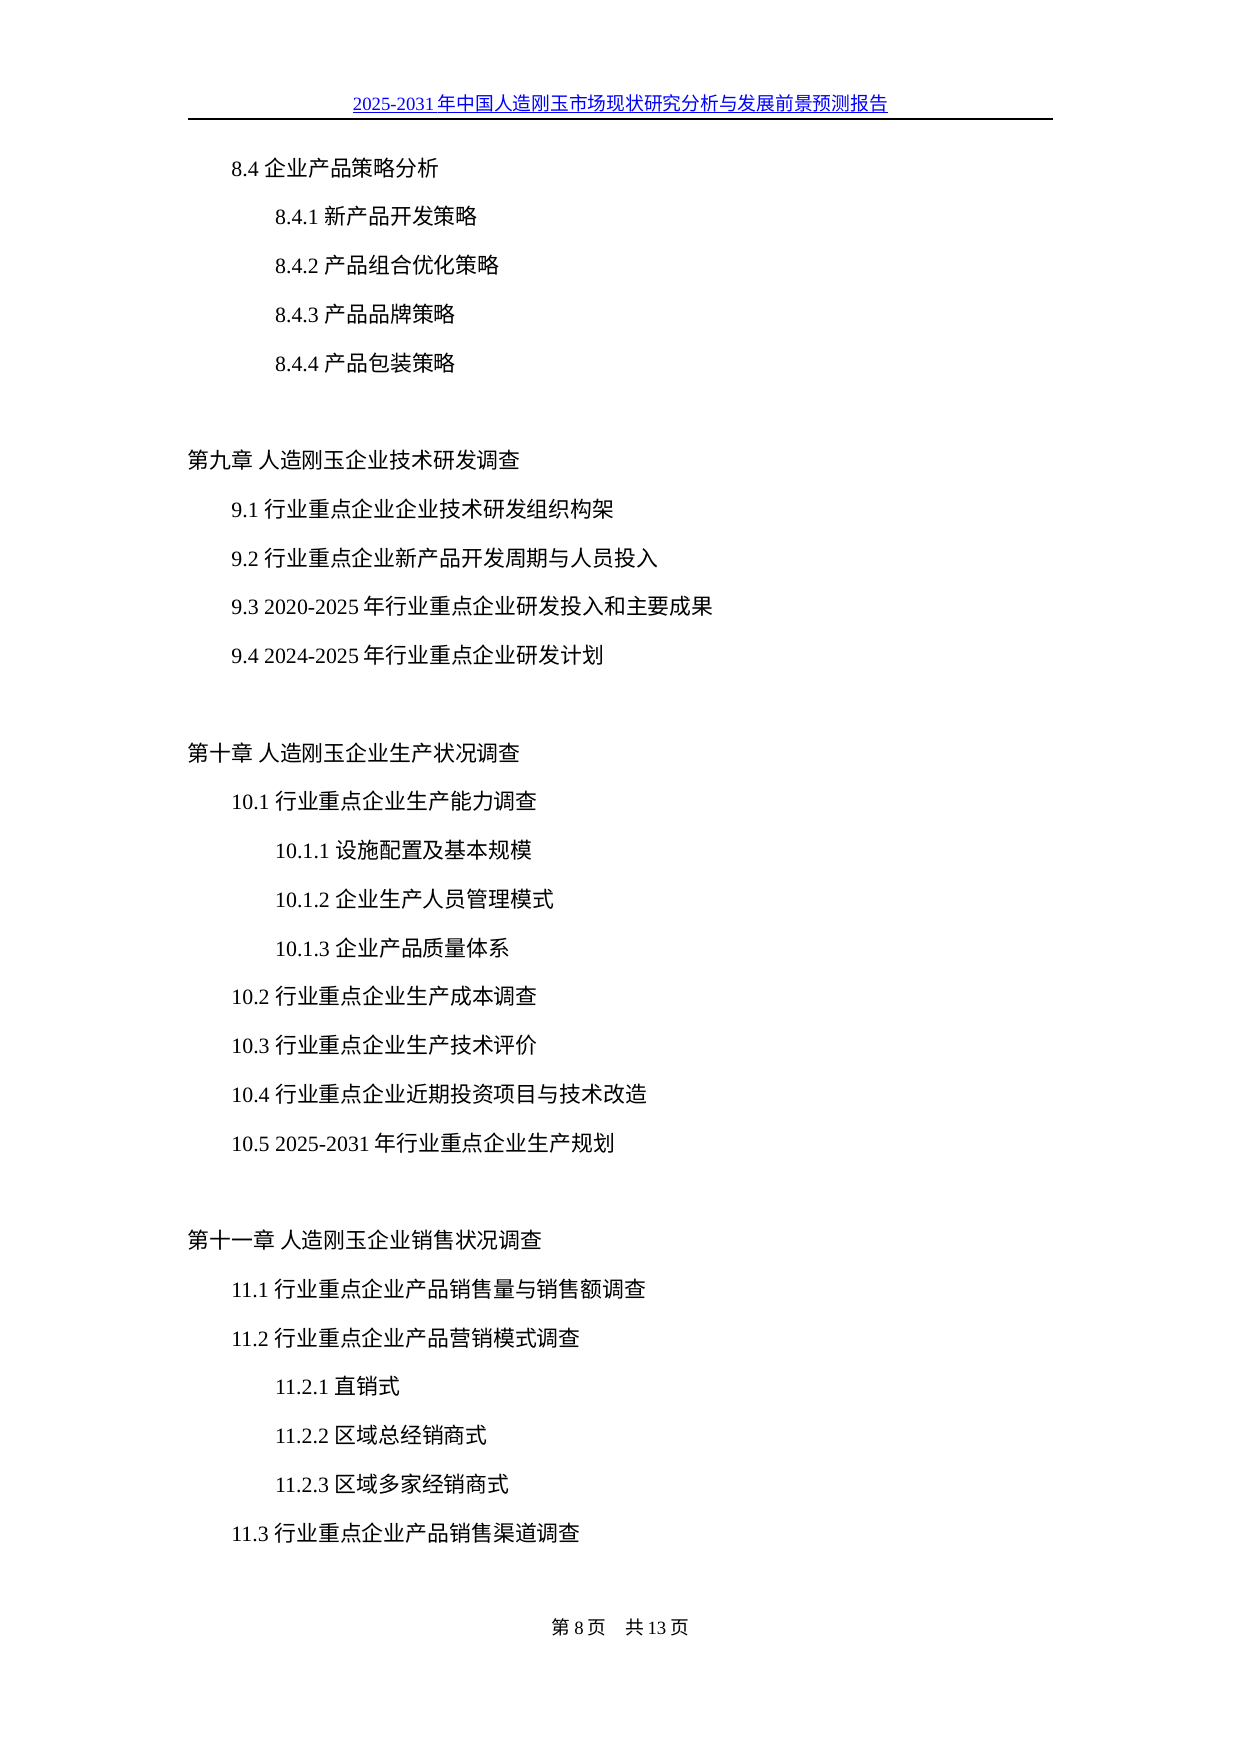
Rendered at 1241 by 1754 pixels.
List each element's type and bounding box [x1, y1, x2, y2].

text [187, 150, 1053, 1548]
